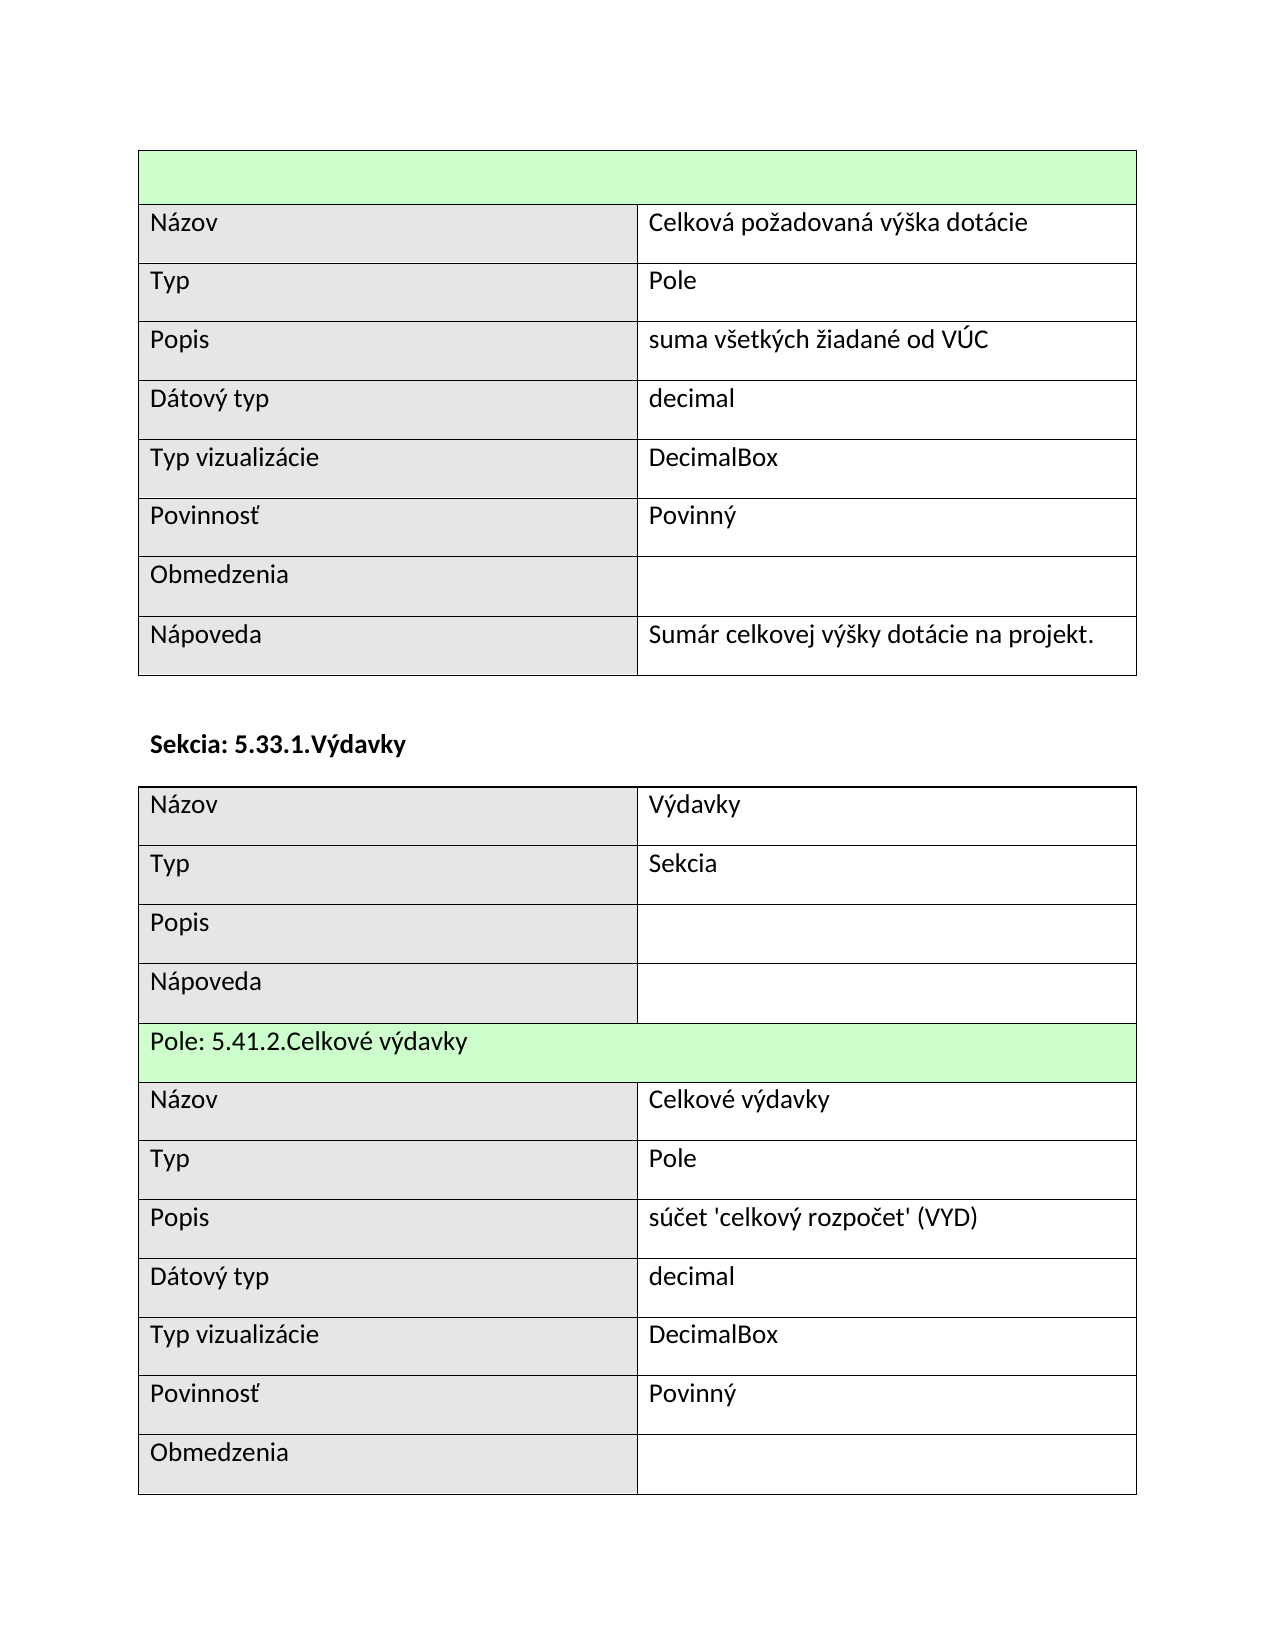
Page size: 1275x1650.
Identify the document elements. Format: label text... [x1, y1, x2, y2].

table_cell Povinnosť [139, 499, 637, 556]
table_cell Nápoveda [139, 617, 637, 674]
table_cell Povinný [638, 1376, 1136, 1434]
table_cell Sekcia [638, 846, 1136, 904]
table_cell Obmedzenia [139, 1435, 637, 1493]
table_cell suma všetkých žiadané od VÚC [638, 322, 1136, 380]
table_cell Dátový typ [139, 1259, 637, 1317]
table_cell Popis [139, 905, 637, 963]
table_cell Obmedzenia [139, 557, 637, 616]
table_cell Nápoveda [139, 964, 637, 1023]
table_cell decimal [638, 381, 1136, 439]
table_cell Popis [139, 322, 637, 380]
table_cell Sumár celkovej výšky dotácie na projekt. [638, 617, 1136, 674]
table_cell Povinnosť [139, 1376, 637, 1434]
table_cell Typ [139, 1141, 637, 1199]
table_cell súčet 'celkový rozpočet' (VYD) [638, 1200, 1136, 1258]
text Sekcia: 5.33.1.Výdavky [150, 728, 1125, 761]
table_header Výdavky [638, 788, 1136, 845]
table_cell Popis [139, 1200, 637, 1258]
table_cell DecimalBox [638, 440, 1136, 497]
table_cell Dátový typ [139, 381, 637, 439]
table_cell Typ [139, 264, 637, 321]
table_cell DecimalBox [638, 1318, 1136, 1375]
table_header Názov [139, 788, 637, 845]
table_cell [139, 151, 1136, 204]
table_cell [638, 964, 1136, 1023]
table_cell Celkové výdavky [638, 1083, 1136, 1140]
table_cell [638, 557, 1136, 616]
table_cell [638, 1435, 1136, 1493]
table_cell Názov [139, 205, 637, 262]
table_cell [638, 905, 1136, 963]
table_cell decimal [638, 1259, 1136, 1317]
table_cell Typ [139, 846, 637, 904]
table_cell Povinný [638, 499, 1136, 556]
table_cell Pole: 5.41.2.Celkové výdavky [139, 1024, 1136, 1082]
table_cell Pole [638, 264, 1136, 321]
table_cell Typ vizualizácie [139, 440, 637, 497]
table_cell Názov [139, 1083, 637, 1140]
table_cell Typ vizualizácie [139, 1318, 637, 1375]
table_cell Celková požadovaná výška dotácie [638, 205, 1136, 262]
table_cell Pole [638, 1141, 1136, 1199]
